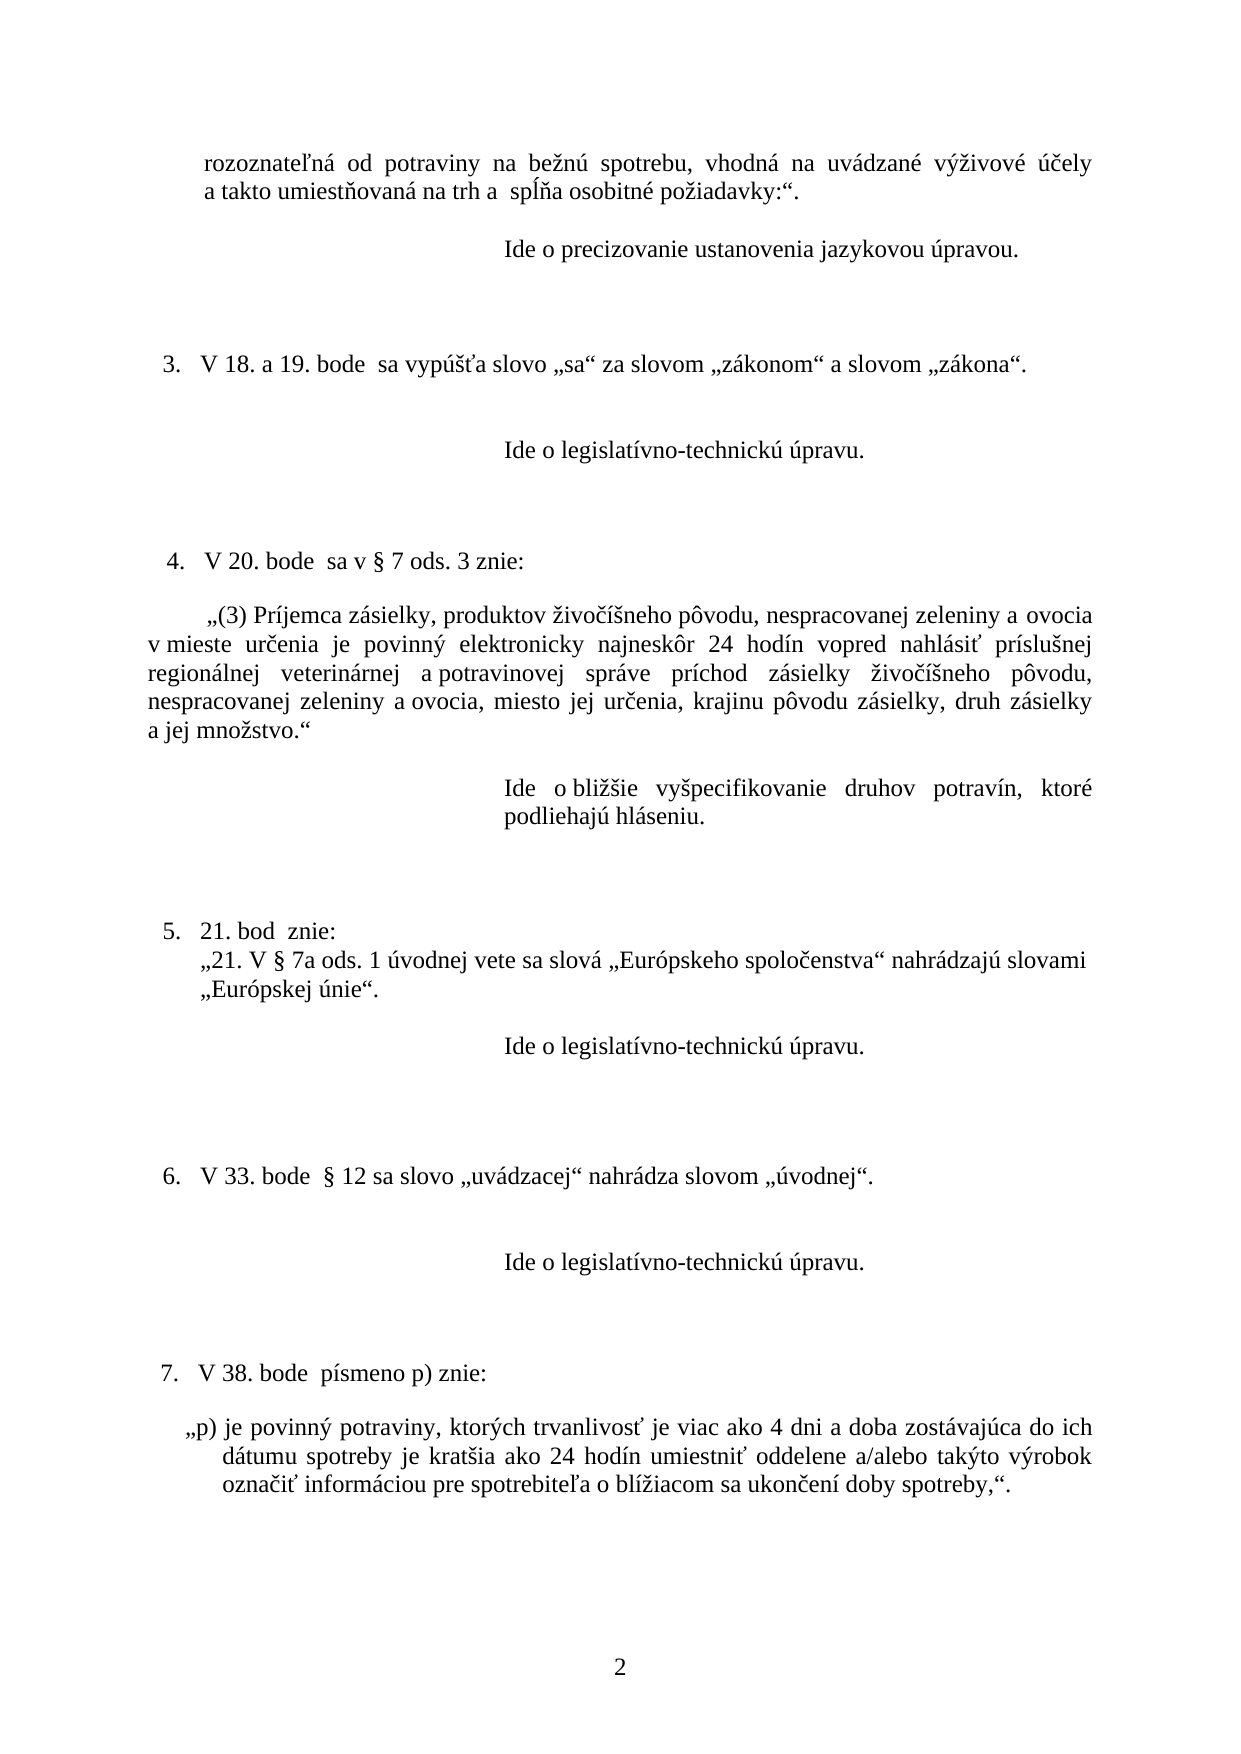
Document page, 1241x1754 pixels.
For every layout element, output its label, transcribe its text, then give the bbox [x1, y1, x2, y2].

text „p) je povinný potraviny, ktorých trvanlivosť je viac ako 4 dni a doba zostávajúca do ich dátumu spotreby je kratšia ako 24 hodín umiestniť oddelene a/alebo takýto výrobok označiť informáciou pre spotrebiteľa o blížiacom sa ukončení doby spotreby,“. [185, 1412, 1093, 1498]
list Ide o legislatívno-technickú úpravu. [504, 1031, 1093, 1060]
list Ide o precizovanie ustanovenia jazykovou úpravou. [504, 234, 1093, 263]
text „(3) Príjemca zásielky, produktov živočíšneho pôvodu, nespracovanej zeleniny a ovocia v mieste určenia je povinný elektronicky najneskôr 24 hodín vopred nahlásiť príslušnej regionálnej veterinárnej a potravinovej správe príchod zásielky živočíšneho pôvodu, nespracovanej zeleniny a ovocia, miesto jej určenia, krajinu pôvodu zásielky, druh zásielky a jej množstvo.“ [148, 600, 1093, 744]
subtitle 7. V 38. bode písmeno p) znie: [148, 1358, 1093, 1387]
list 3. V 18. a 19. bode sa vypúšťa slovo „sa“ za slovom „zákonom“ a slovom „zákona“. [162, 349, 1093, 378]
list 6. V 33. bode § 12 sa slovo „uvádzacej“ nahrádza slovom „úvodnej“. [162, 1161, 1093, 1189]
list Ide o legislatívno-technickú úpravu. [504, 435, 1093, 464]
list „Európskej únie“. [200, 974, 1093, 1003]
text Ide o bližšie vyšpecifikovanie druhov potravín, ktoré podliehajú hláseniu. [504, 773, 1093, 830]
subtitle 4. V 20. bode sa v § 7 ods. 3 znie: [166, 546, 1093, 575]
list 5. 21. bod znie: [162, 916, 1093, 945]
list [162, 148, 1093, 205]
list Ide o legislatívno-technickú úpravu. [504, 1247, 1093, 1276]
list „21. V § 7a ods. 1 úvodnej vete sa slová „Európskeho spoločenstva“ nahrádzajú slovami [200, 945, 1093, 974]
